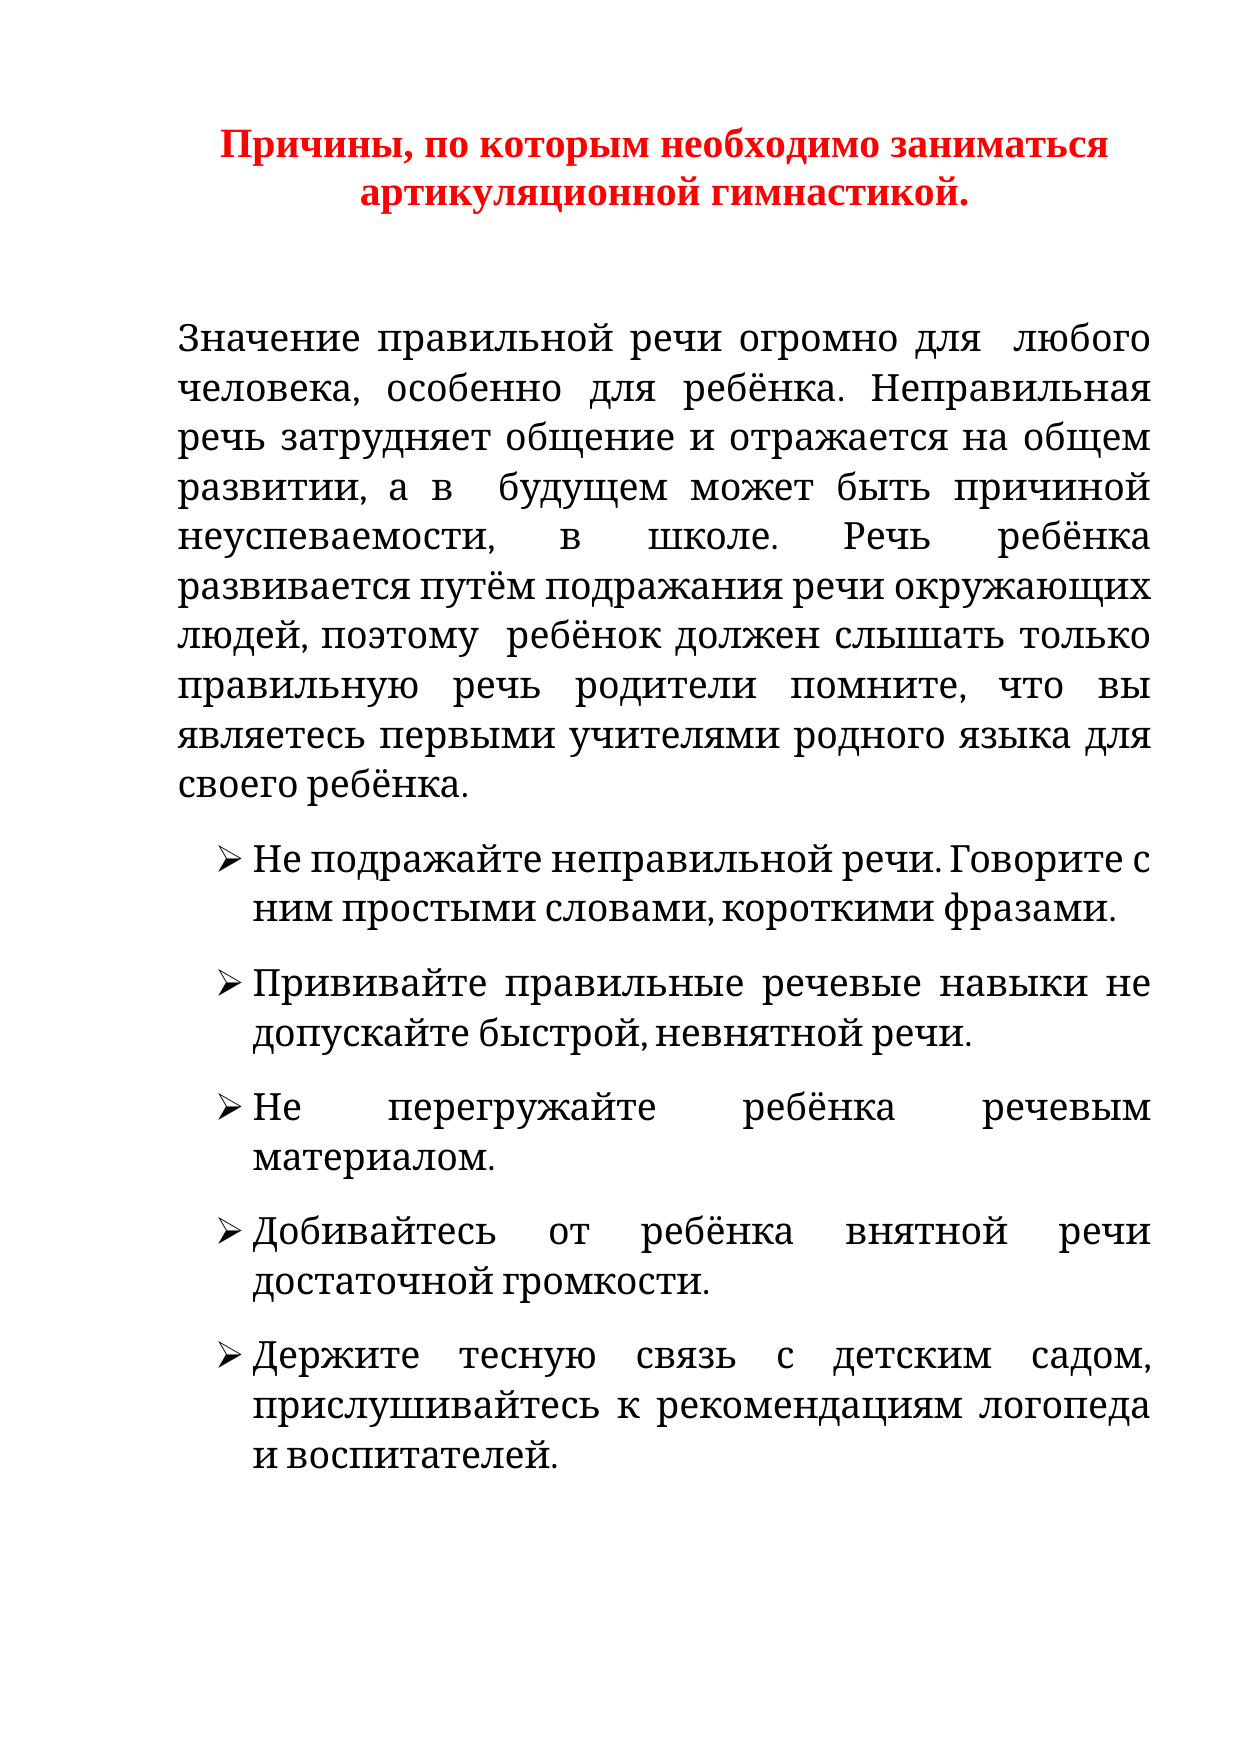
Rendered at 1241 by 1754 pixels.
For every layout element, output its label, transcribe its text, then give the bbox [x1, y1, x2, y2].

text Причины, по которым необходимо заниматься артикуляционной гимнастикой. [177, 118, 1152, 214]
subtitle Не перегружайте ребёнка речевым материалом. [215, 1087, 1152, 1179]
subtitle Добивайтесь от ребёнка внятной речи достаточной громкости. [215, 1211, 1152, 1304]
subtitle Не подражайте неправильной речи. Говорите с ним простыми словами, короткими фразами. [215, 838, 1152, 931]
subtitle Прививайте правильные речевые навыки не допускайте быстрой, невнятной речи. [215, 963, 1152, 1055]
subtitle Держите тесную связь с детским садом, прислушивайтесь к рекомендациям логопеда и воспитателей. [215, 1335, 1152, 1477]
subtitle Значение правильной речи огромно для любого человека, особенно для ребёнка. Неправильная речь затрудняет общение и отражается на общем развитии, а в будущем может быть причиной неуспеваемости, в школе. Речь ребёнка развивается путём подражания речи окружающих людей, поэтому ребёнок должен слышать только правильную речь родители помните, что вы являетесь первыми учителями родного языка для своего ребёнка. [177, 318, 1152, 807]
